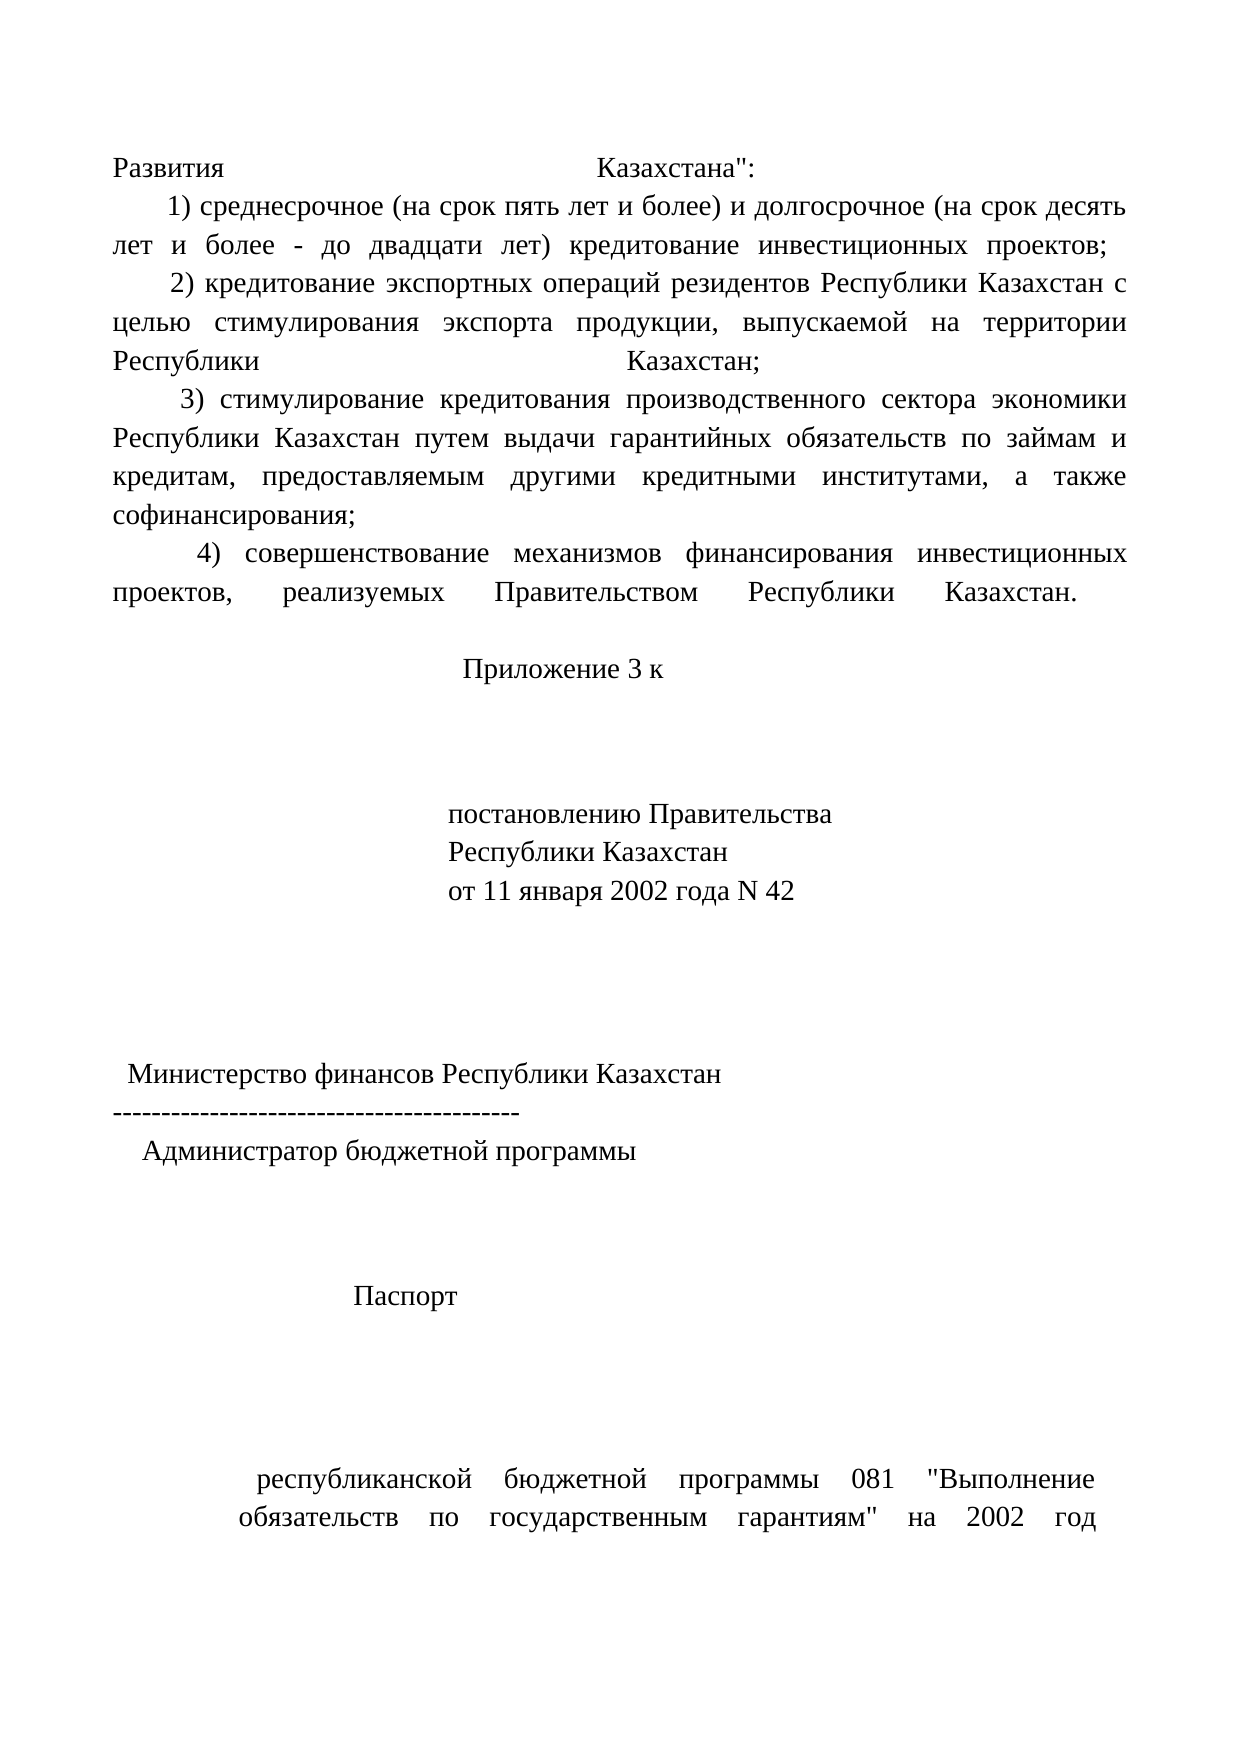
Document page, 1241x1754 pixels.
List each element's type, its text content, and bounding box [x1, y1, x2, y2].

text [112, 1422, 1128, 1572]
text Паспорт [112, 1278, 1128, 1311]
text Республики Казахстан [112, 834, 1128, 868]
text Администратор бюджетной программы [112, 1133, 1128, 1167]
text ------------------------------------------ [112, 1094, 1128, 1128]
text от 11 января 2002 года N 42 [112, 873, 1128, 906]
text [112, 150, 1128, 646]
text Министерство финансов Республики Казахстан [112, 1056, 1128, 1089]
text постановлению Правительства [112, 796, 1128, 829]
text Приложение 3 к [112, 651, 1128, 684]
